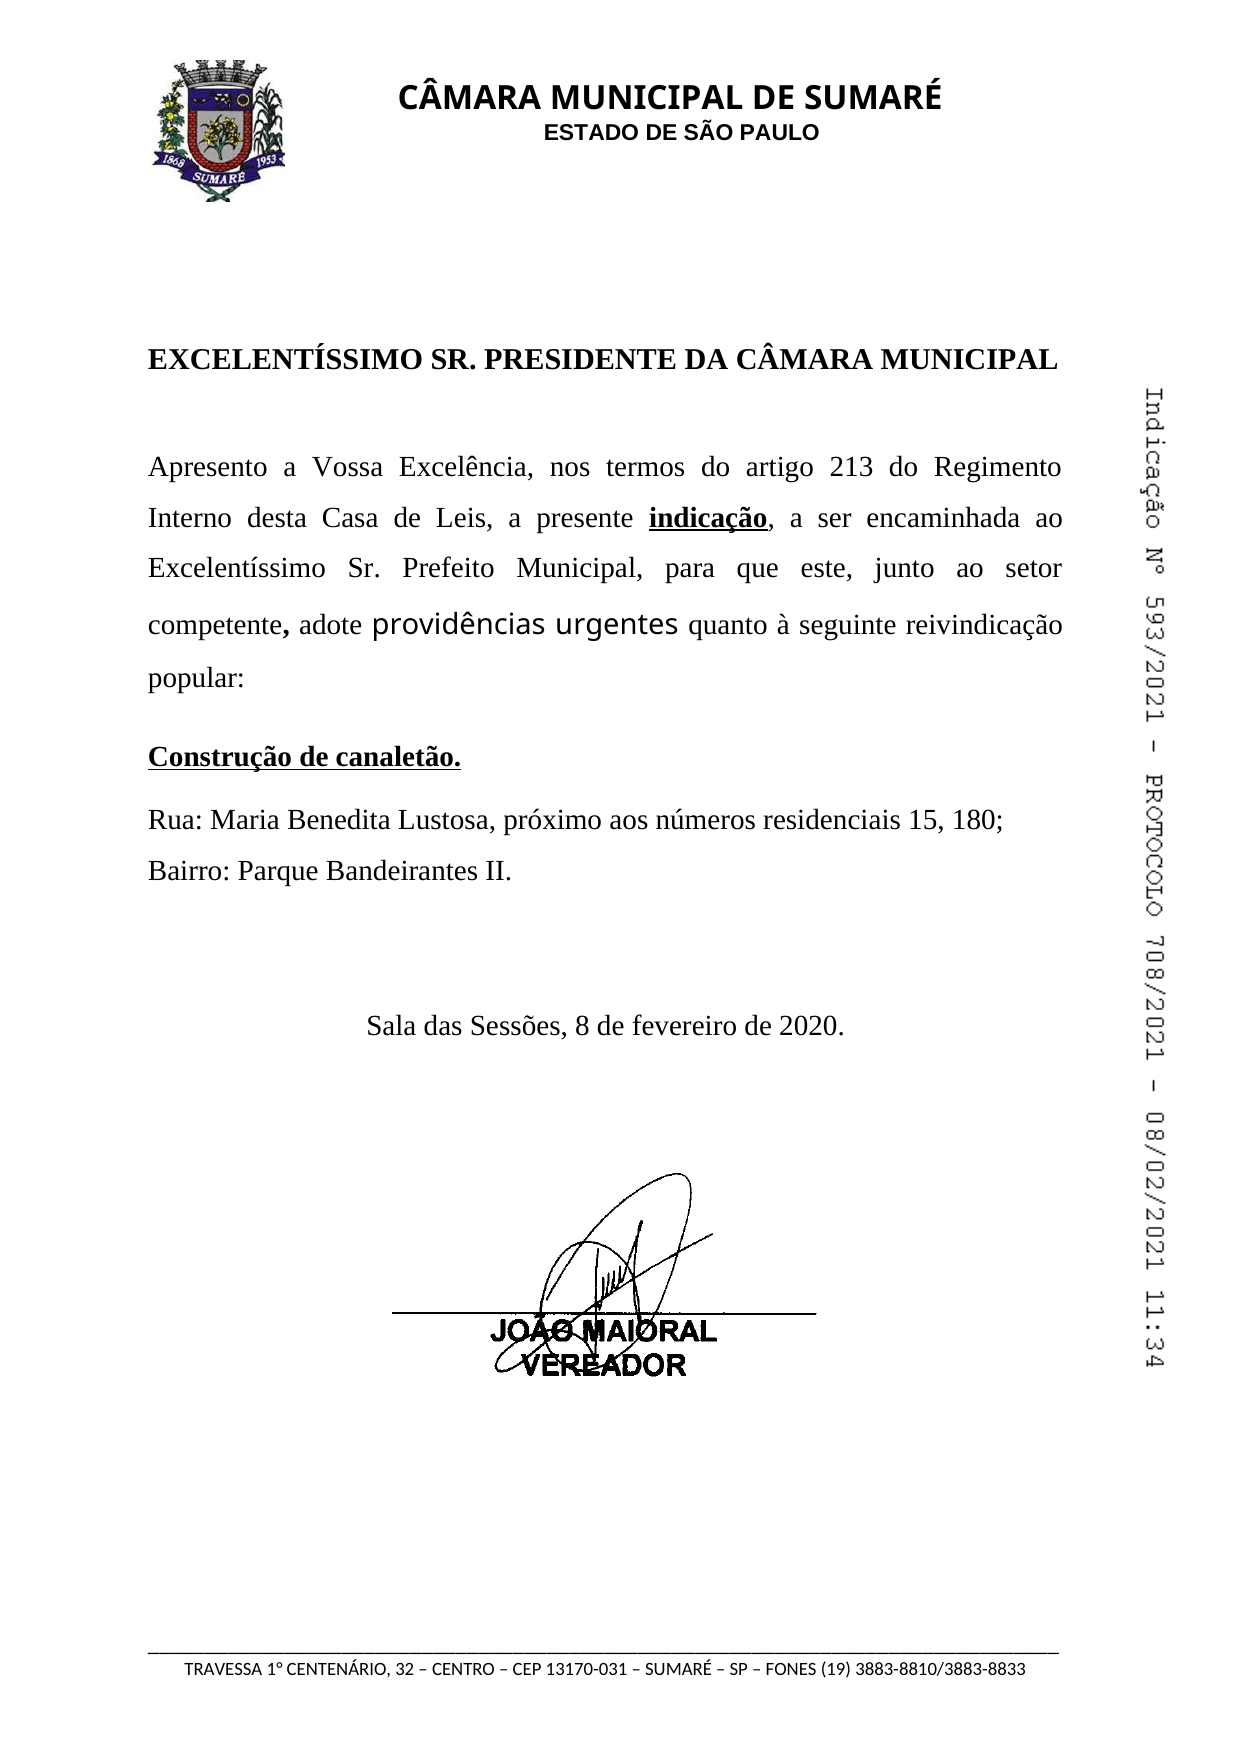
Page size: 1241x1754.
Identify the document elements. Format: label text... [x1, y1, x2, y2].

text Rua: Maria Benedita Lustosa, próximo aos números residenciais 15, 180; [148, 802, 1063, 836]
text Bairro: Parque Bandeirantes II. [148, 853, 1063, 886]
text Apresento a Vossa Excelência, nos termos do artigo 213 do Regimento Interno desta Casa de Leis, a presente indicação, a ser encaminhada ao Excelentíssimo Sr. Prefeito Municipal, para que este, junto ao setor competente, adote providências urgentes quanto à seguinte reivindicação popular: [148, 449, 1063, 693]
picture [147, 60, 286, 202]
text Sala das Sessões, 8 de fevereiro de 2020. [148, 1008, 1063, 1042]
text EXCELENTÍSSIMO SR. PRESIDENTE DA CÂMARA MUNICIPAL [148, 341, 1063, 376]
text Construção de canaletão. [148, 739, 1063, 773]
picture [1120, 381, 1183, 1373]
